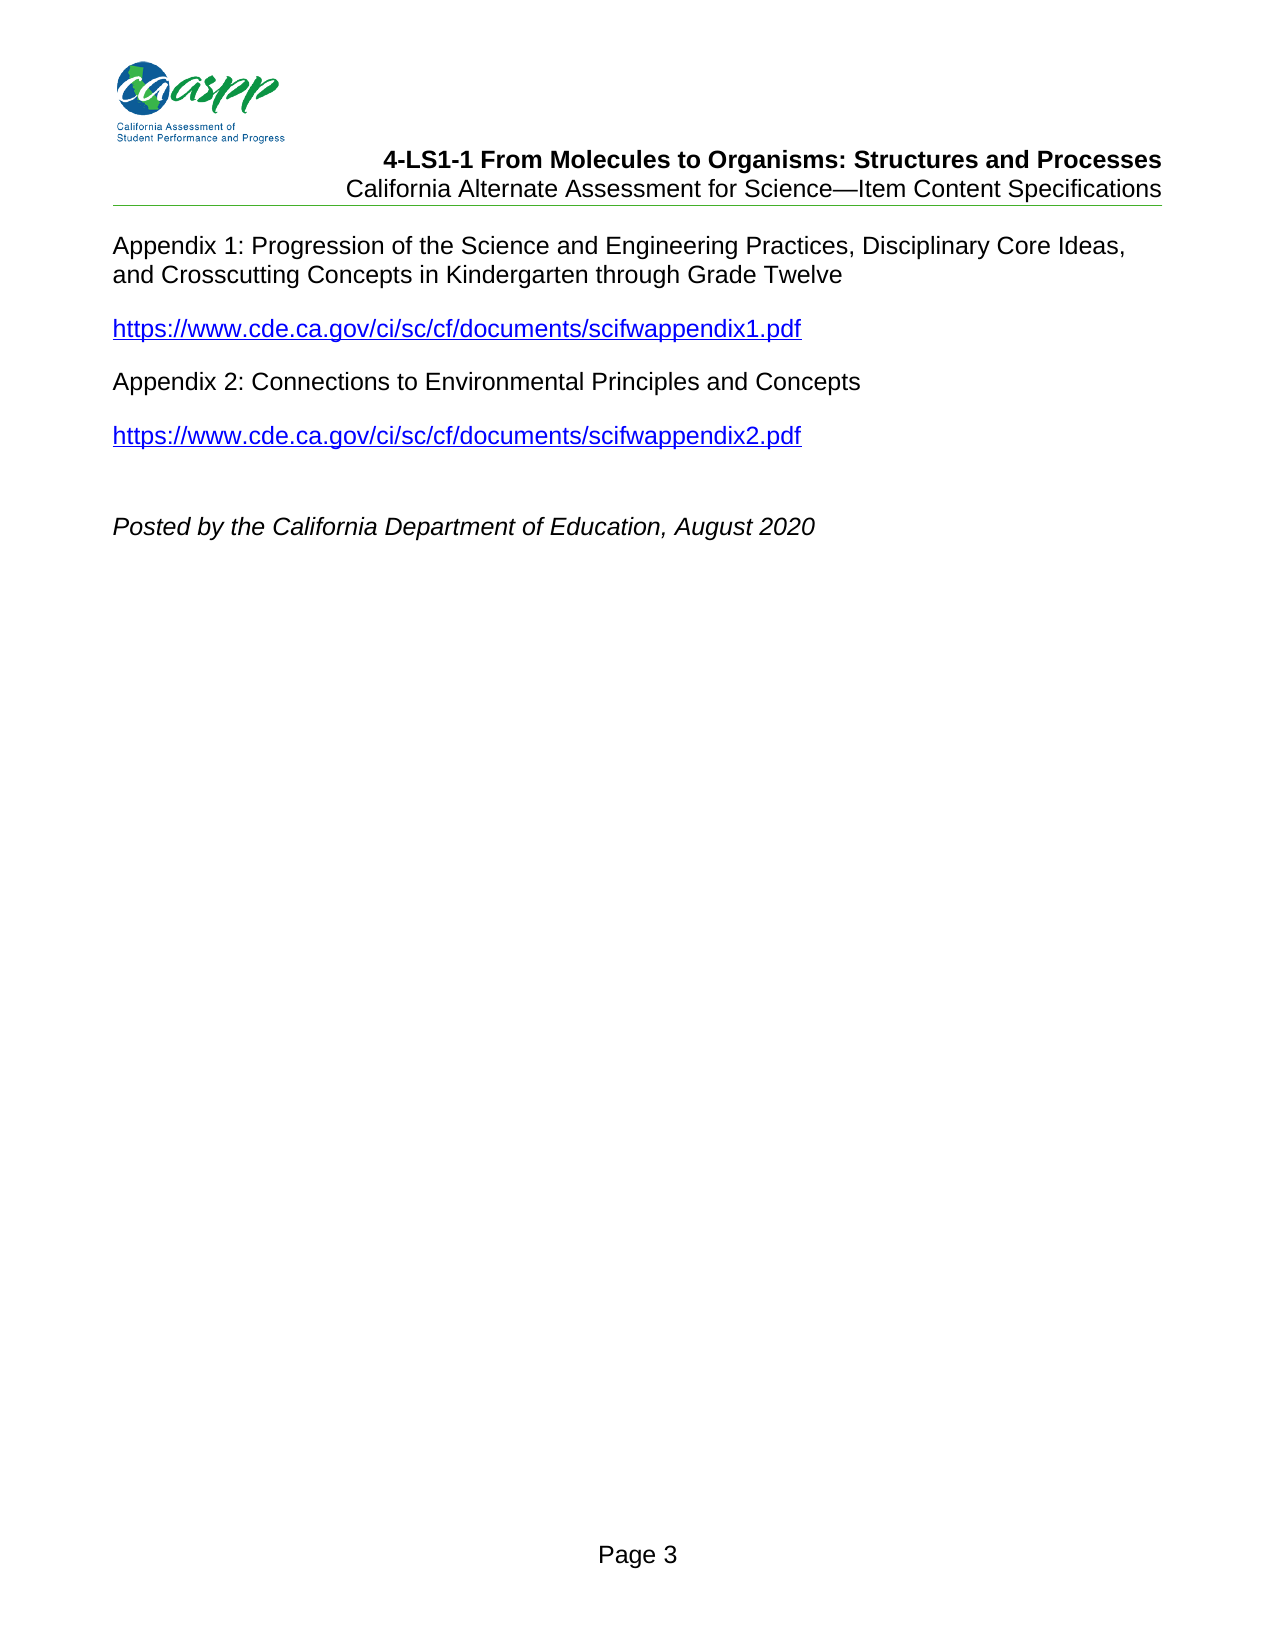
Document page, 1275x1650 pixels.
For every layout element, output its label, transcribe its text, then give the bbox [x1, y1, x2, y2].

text https://www.cde.ca.gov/ci/sc/cf/documents/scifwappendix1.pdf [112, 314, 1162, 342]
text Posted by the California Department of Education, August 2020 [112, 512, 1162, 541]
picture [112, 60, 287, 146]
text Appendix 1: Progression of the Science and Engineering Practices, Disciplinary Core Ideas, and Crosscutting Concepts in Kindergarten through Grade Twelve [112, 231, 1162, 289]
text Appendix 2: Connections to Environmental Principles and Concepts [112, 367, 1162, 396]
text https://www.cde.ca.gov/ci/sc/cf/documents/scifwappendix2.pdf [112, 421, 1162, 450]
